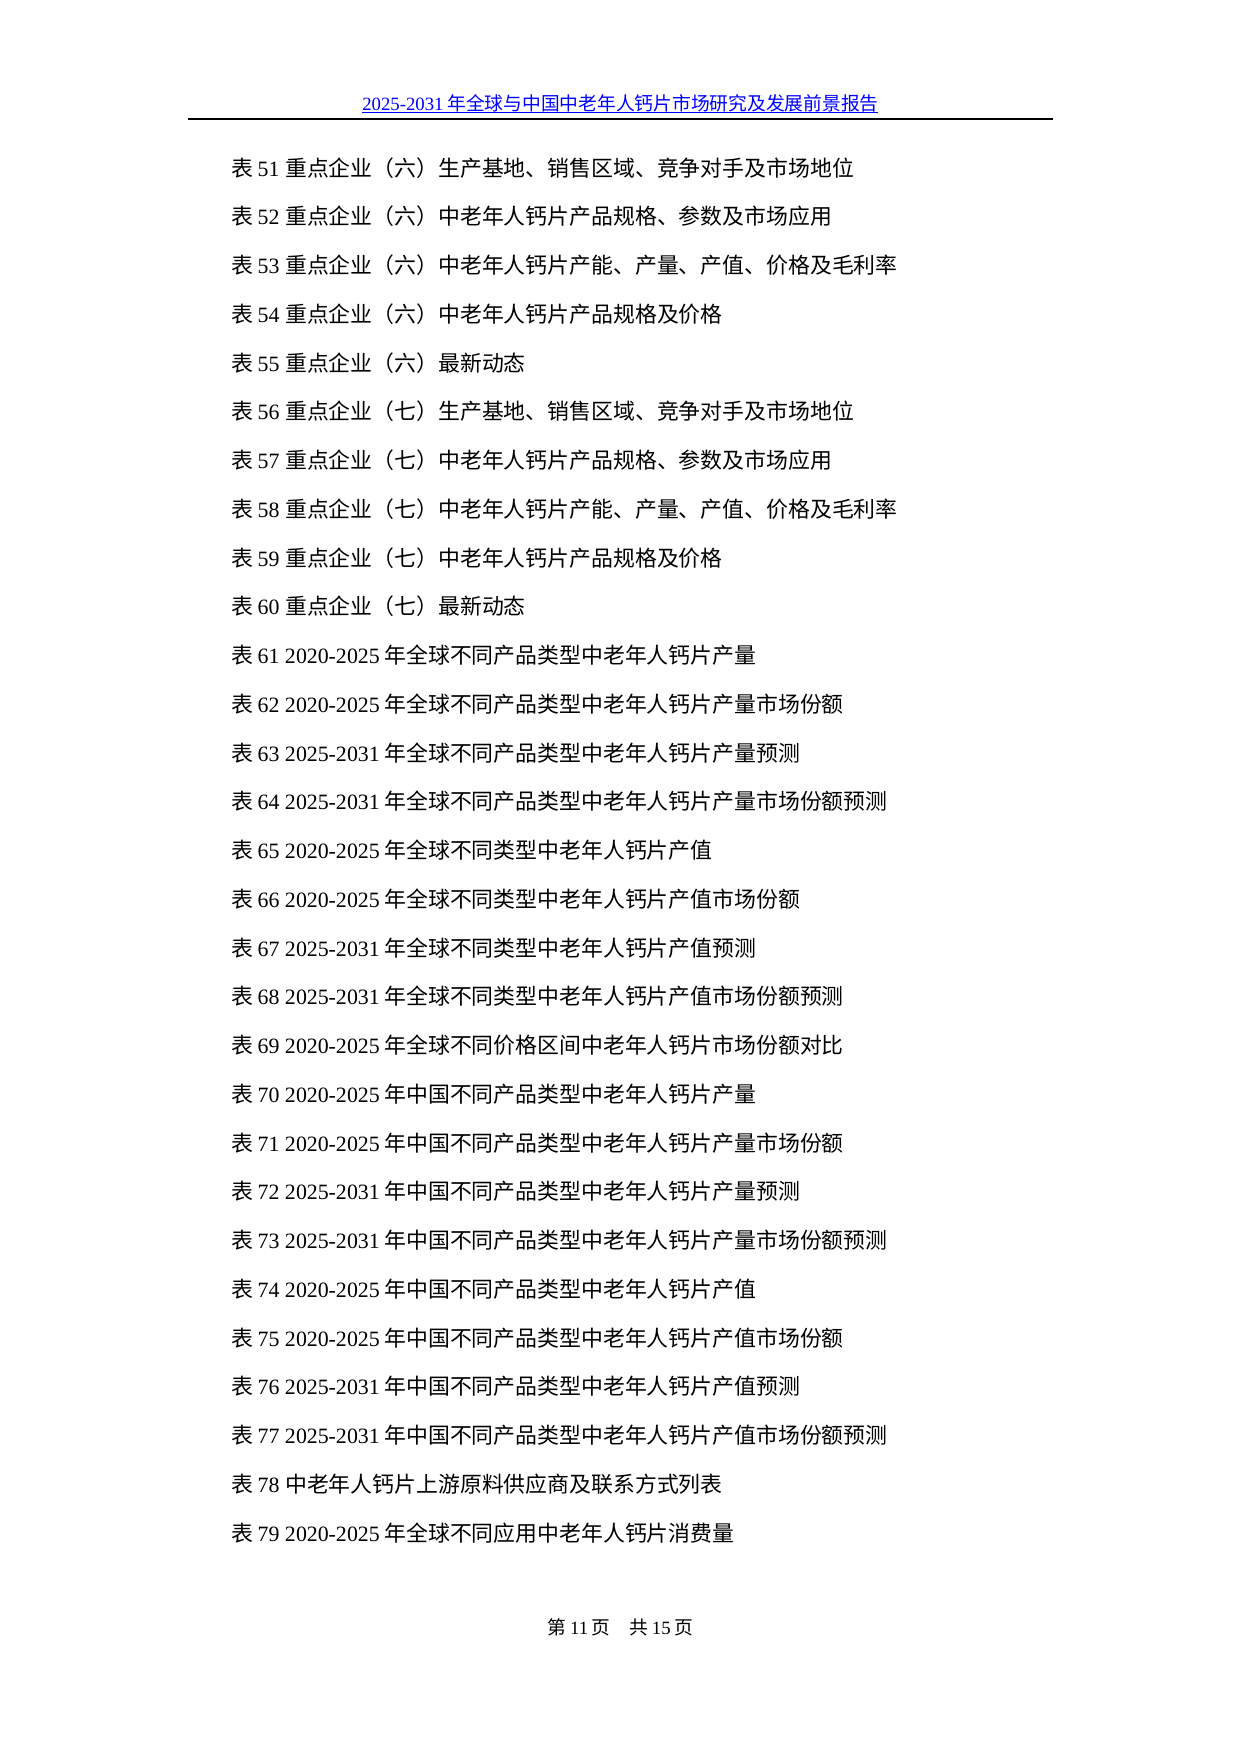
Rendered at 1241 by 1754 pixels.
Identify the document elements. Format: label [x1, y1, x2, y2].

text [187, 150, 1053, 1548]
